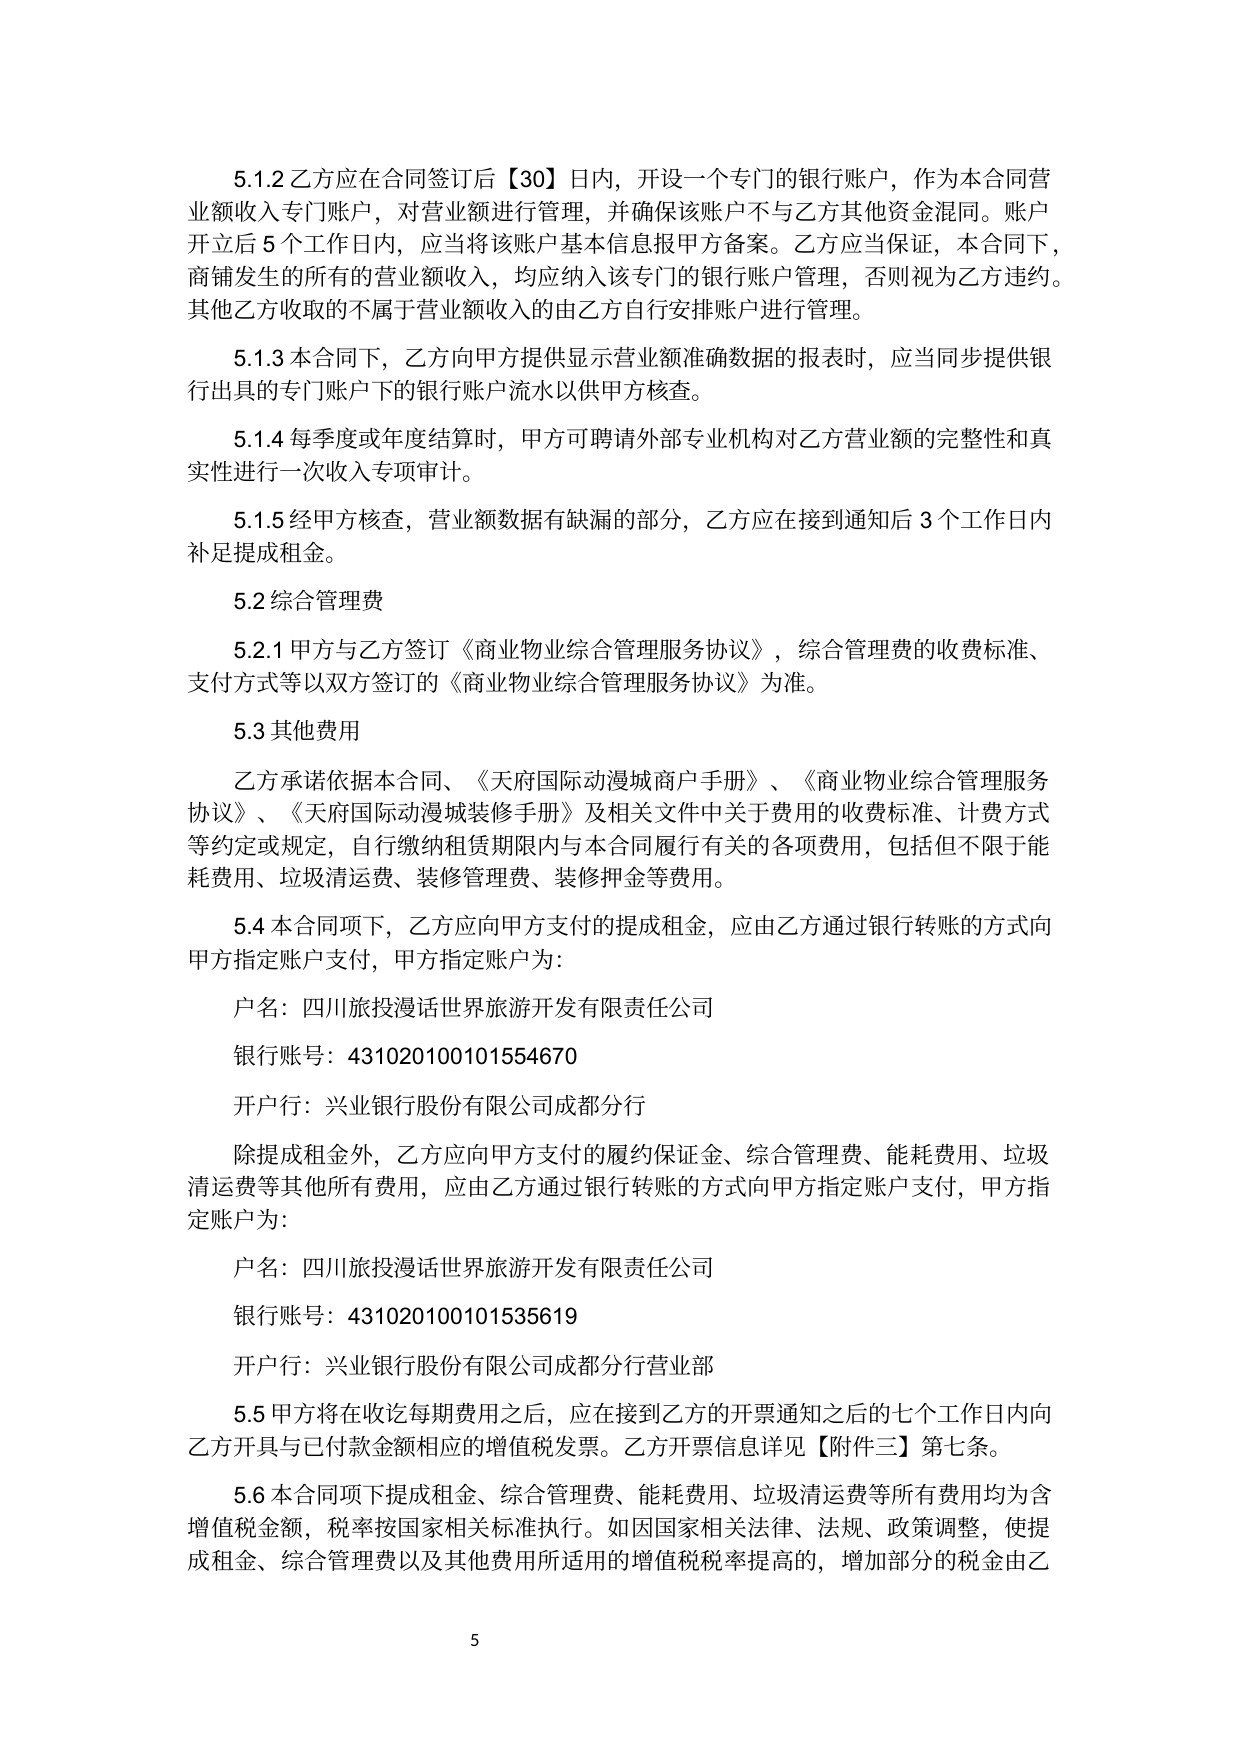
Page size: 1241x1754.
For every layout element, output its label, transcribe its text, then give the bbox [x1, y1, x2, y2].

text 5.1.5经甲方核查，营业额数据有缺漏的部分，乙方应在接到通知后3个工作日内补足提成租金。 [187, 503, 1053, 568]
text 5.3其他费用 [187, 714, 1053, 747]
text 5.5甲方将在收讫每期费用之后，应在接到乙方的开票通知之后的七个工作日内向乙方开具与已付款金额相应的增值税发票。乙方开票信息详见【附件三】第七条。 [187, 1397, 1053, 1462]
text 除提成租金外，乙方应向甲方支付的履约保证金、综合管理费、能耗费用、垃圾清运费等其他所有费用，应由乙方通过银行转账的方式向甲方指定账户支付，甲方指定账户为： [187, 1137, 1053, 1234]
text 5.2综合管理费 [187, 584, 1053, 617]
text 5.1.2乙方应在合同签订后【30】日内，开设一个专门的银行账户，作为本合同营业额收入专门账户，对营业额进行管理，并确保该账户不与乙方其他资金混同。账户开立后5个工作日内，应当将该账户基本信息报甲方备案。乙方应当保证，本合同下，商铺发生的所有的营业额收入，均应纳入该专门的银行账户管理，否则视为乙方违约。其他乙方收取的不属于营业额收入的由乙方自行安排账户进行管理。 [187, 162, 1053, 324]
text 5.4本合同项下，乙方应向甲方支付的提成租金，应由乙方通过银行转账的方式向甲方指定账户支付，甲方指定账户为： [187, 909, 1053, 974]
text 户名：四川旅投漫话世界旅游开发有限责任公司 [187, 1251, 1053, 1283]
text 开户行：兴业银行股份有限公司成都分行 [187, 1088, 1053, 1121]
text 银行账号：431020100101554670 [187, 1039, 1053, 1072]
text 户名：四川旅投漫话世界旅游开发有限责任公司 [187, 991, 1053, 1023]
list 5.2.1甲方与乙方签订《商业物业综合管理服务协议》，综合管理费的收费标准、支付方式等以双方签订的《商业物业综合管理服务协议》为准。 [187, 633, 1053, 698]
text 乙方承诺依据本合同、《天府国际动漫城商户手册》、《商业物业综合管理服务协议》、《天府国际动漫城装修手册》及相关文件中关于费用的收费标准、计费方式等约定或规定，自行缴纳租赁期限内与本合同履行有关的各项费用，包括但不限于能耗费用、垃圾清运费、装修管理费、装修押金等费用。 [187, 763, 1053, 893]
text 5.1.3本合同下，乙方向甲方提供显示营业额准确数据的报表时，应当同步提供银行出具的专门账户下的银行账户流水以供甲方核查。 [187, 341, 1053, 406]
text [187, 1478, 1053, 1576]
text 5.1.4每季度或年度结算时，甲方可聘请外部专业机构对乙方营业额的完整性和真实性进行一次收入专项审计。 [187, 422, 1053, 487]
text 开户行：兴业银行股份有限公司成都分行营业部 [187, 1348, 1053, 1381]
text 银行账号：431020100101535619 [187, 1299, 1053, 1332]
